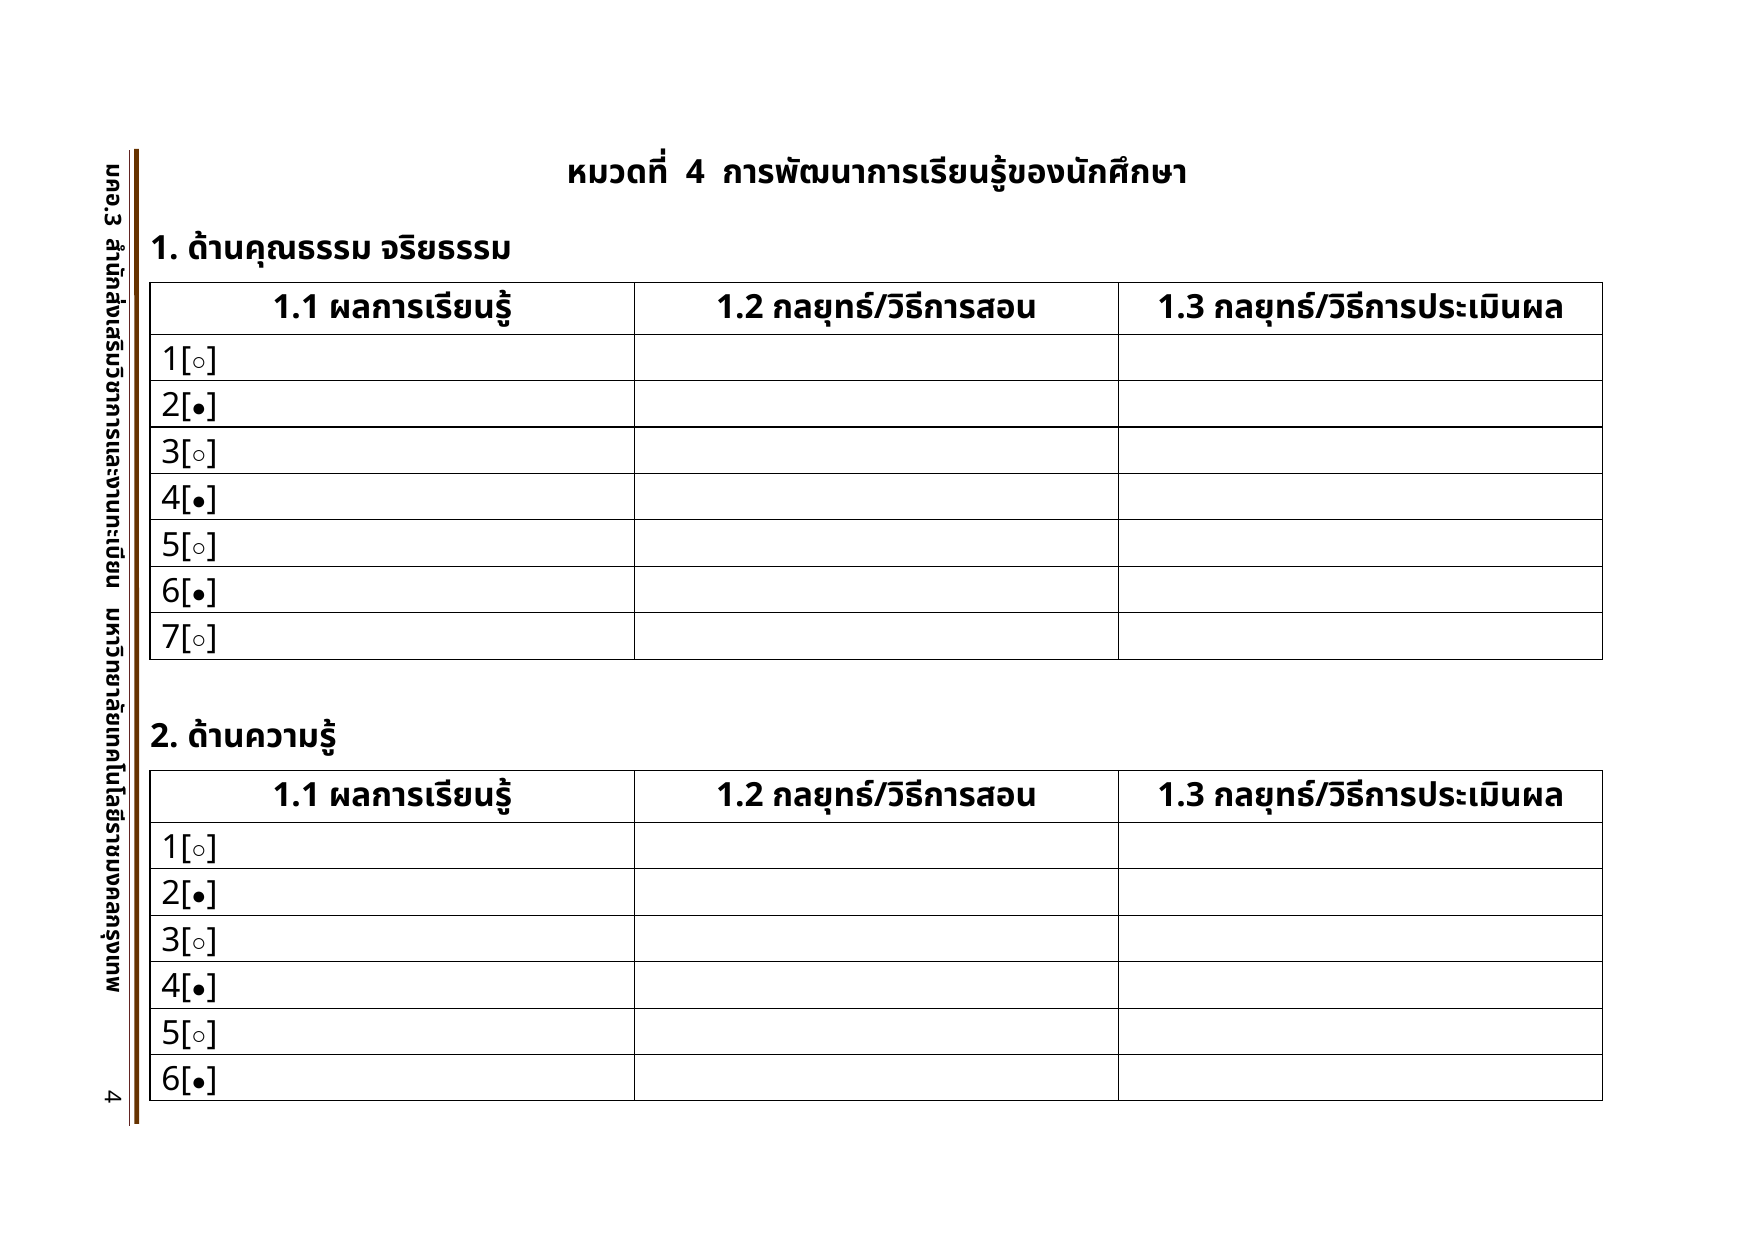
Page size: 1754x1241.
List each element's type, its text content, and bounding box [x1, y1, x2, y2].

table_cell [1119, 474, 1602, 519]
text 2. ด้านความรู้ [150, 712, 1604, 762]
table_cell 3[○] [151, 916, 634, 961]
table_cell [635, 613, 1118, 659]
table_cell [1119, 613, 1602, 659]
table_header 1.1 ผลการเรียนรู้ [151, 283, 634, 333]
table_cell [1119, 520, 1602, 566]
table_header 1.2 กลยุทธ์/วิธีการสอน [635, 283, 1118, 333]
table_cell [1119, 567, 1602, 612]
table_cell 6[●] [151, 1055, 634, 1100]
table_cell [635, 428, 1118, 473]
table_cell 3[○] [151, 428, 634, 473]
table_cell [635, 1009, 1118, 1054]
table_cell [635, 916, 1118, 961]
table_cell 5[○] [151, 1009, 634, 1054]
table_cell [1119, 428, 1602, 473]
table_cell 4[●] [151, 962, 634, 1007]
text หมวดที่ 4 การพัฒนาการเรียนรู้ของนักศึกษา [150, 148, 1604, 198]
table_cell [635, 567, 1118, 612]
table_header 1.1 ผลการเรียนรู้ [151, 771, 634, 822]
table_cell [1119, 1055, 1602, 1100]
table_header 1.3 กลยุทธ์/วิธีการประเมินผล [1119, 771, 1602, 822]
table_header 1.2 กลยุทธ์/วิธีการสอน [635, 771, 1118, 822]
table_cell 7[○] [151, 613, 634, 659]
table_header 1.3 กลยุทธ์/วิธีการประเมินผล [1119, 283, 1602, 333]
table_cell [635, 1055, 1118, 1100]
table_cell [635, 520, 1118, 566]
table_cell 2[●] [151, 381, 634, 426]
table_cell 5[○] [151, 520, 634, 566]
table_cell [635, 474, 1118, 519]
table_cell [635, 381, 1118, 426]
table_cell 4[●] [151, 474, 634, 519]
table_cell [1119, 916, 1602, 961]
table_cell 1[○] [151, 823, 634, 868]
table_cell [635, 335, 1118, 380]
table_cell [1119, 823, 1602, 868]
table_cell [635, 962, 1118, 1007]
table_cell 2[●] [151, 869, 634, 914]
table_cell [635, 869, 1118, 914]
table_cell [1119, 869, 1602, 914]
table_cell [1119, 335, 1602, 380]
table_cell [1119, 1009, 1602, 1054]
table_cell [1119, 962, 1602, 1007]
text 1. ด้านคุณธรรม จริยธรรม [150, 224, 1604, 274]
table_cell [635, 823, 1118, 868]
table_cell 6[●] [151, 567, 634, 612]
table_cell [1119, 381, 1602, 426]
table_cell 1[○] [151, 335, 634, 380]
